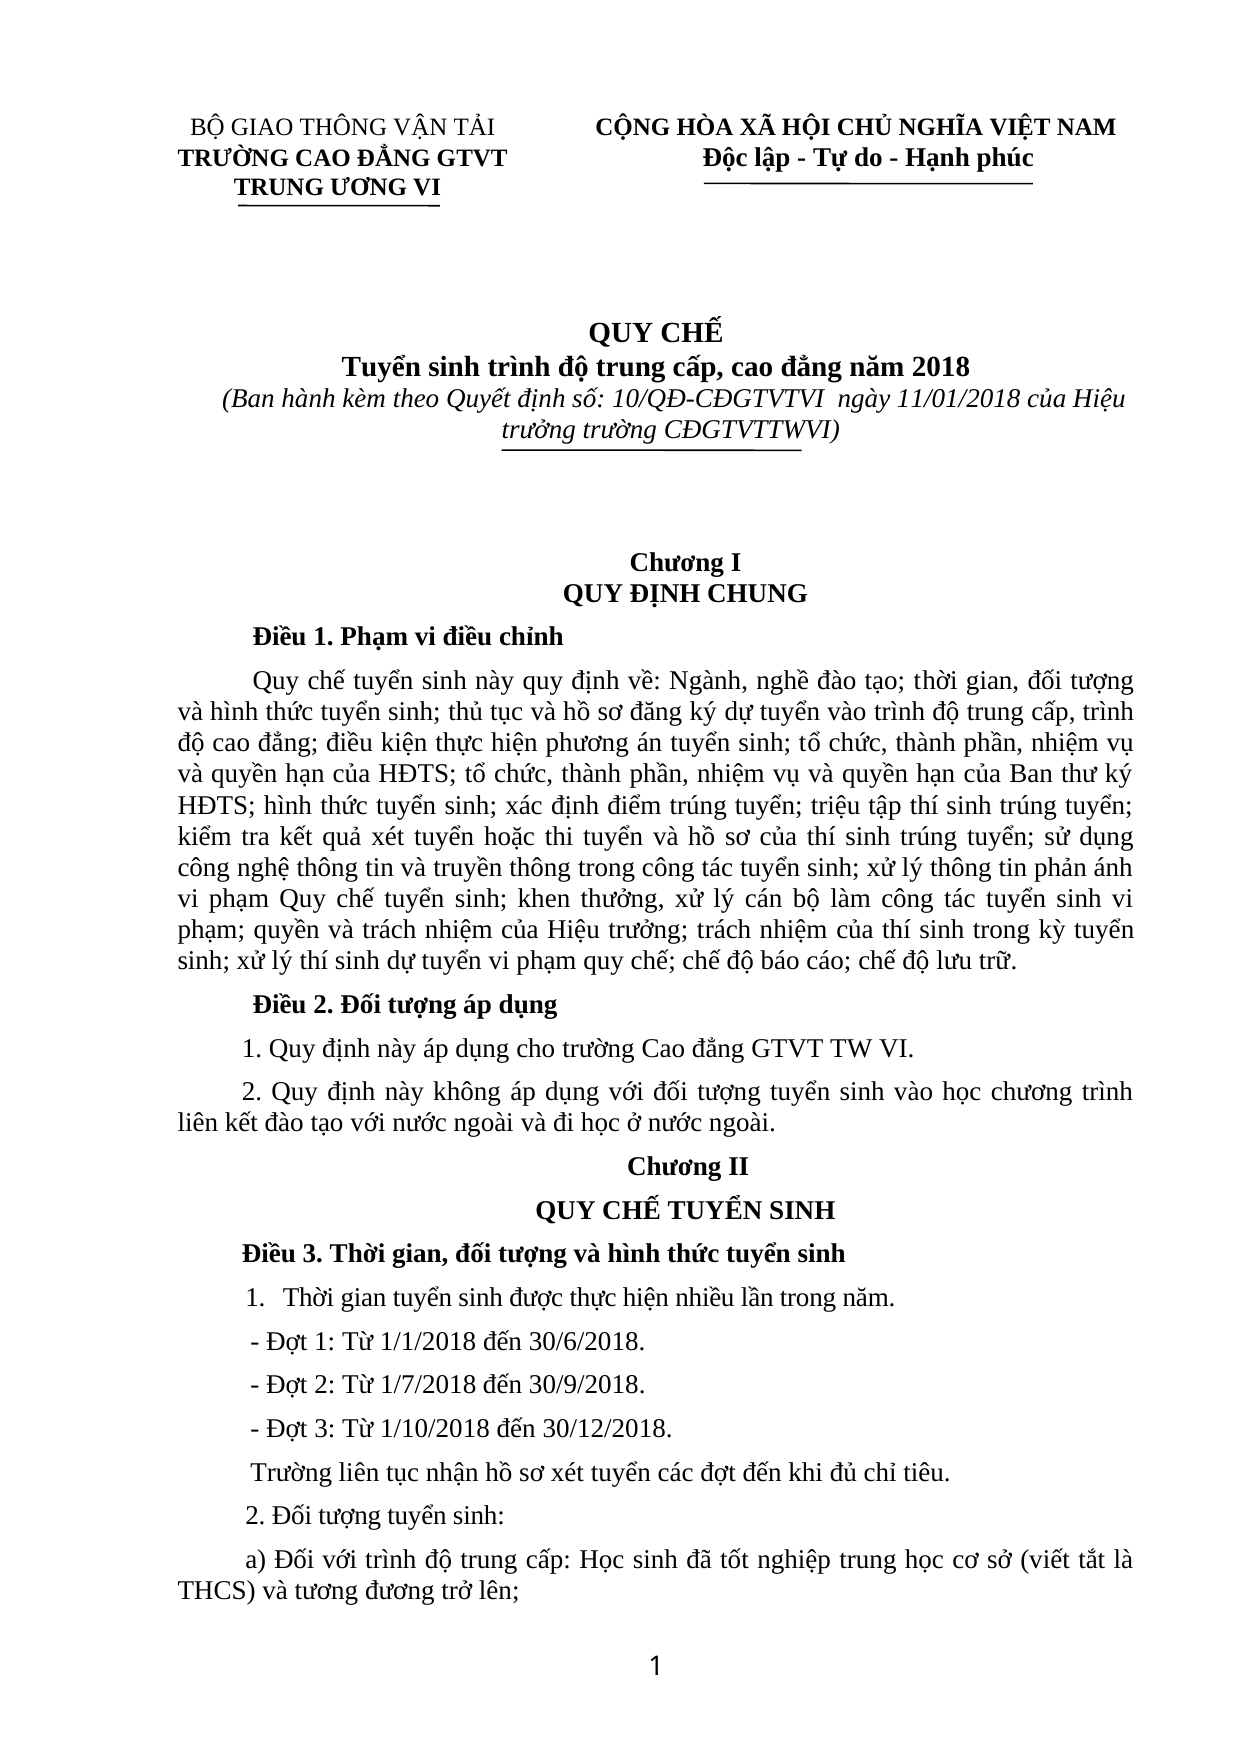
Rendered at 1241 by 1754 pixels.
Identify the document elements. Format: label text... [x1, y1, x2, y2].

text Trường liên tục nhận hồ sơ xét tuyển các đợt đến khi đủ chỉ tiêu. [177, 1456, 1134, 1487]
text 1. Quy định này áp dụng cho trường Cao đẳng GTVT TW VI. [177, 1032, 1134, 1063]
text - Đợt 1: Từ 1/1/2018 đến 30/6/2018. [177, 1325, 1134, 1356]
text - Đợt 2: Từ 1/7/2018 đến 30/9/2018. [177, 1368, 1134, 1399]
text Chương I [177, 546, 1134, 577]
text Quy chế tuyển sinh này quy định về: Ngành, nghề đào tạo; thời gian, đối tượng và hình thức tuyển sinh; thủ tục và hồ sơ đăng ký dự tuyển vào trình độ trung cấp, trình độ cao đẳng; điều kiện thực hiện phương án tuyển sinh; tổ chức, thành phần, nhiệm vụ và quyền hạn của HĐTS; tổ chức, thành phần, nhiệm vụ và quyền hạn của Ban thư ký HĐTS; hình thức tuyển sinh; xác định điểm trúng tuyển; triệu tập thí sinh trúng tuyển; kiểm tra kết quả xét tuyển hoặc thi tuyển và hồ sơ của thí sinh trúng tuyển; sử dụng công nghệ thông tin và truyền thông trong công tác tuyển sinh; xử lý thông tin phản ánh vi phạm Quy chế tuyển sinh; khen thưởng, xử lý cán bộ làm công tác tuyển sinh vi phạm; quyền và trách nhiệm của Hiệu trưởng; trách nhiệm của thí sinh trong kỳ tuyển sinh; xử lý thí sinh dự tuyển vi phạm quy chế; chế độ báo cáo; chế độ lưu trữ. [177, 664, 1134, 976]
text Điều 3. Thời gian, đối tượng và hình thức tuyển sinh [177, 1237, 1134, 1269]
text Điều 2. Đối tượng áp dụng [177, 988, 1134, 1019]
text (Ban hành kèm theo Quyết định số: 10/QĐ-CĐGTVTVI ngày 11/01/2018 của Hiệu trưởng trường CĐGTVTTWVI) [177, 382, 1164, 444]
text 2. Đối tượng tuyển sinh: [177, 1499, 1134, 1531]
text Điều 1. Phạm vi điều chỉnh [177, 621, 1134, 652]
text TRUNG ƯƠNG VI [177, 172, 1134, 201]
text BỘ GIAO THÔNG VẬN TẢI CỘNG HÒA XÃ HỘI CHỦ NGHĨA VIỆT NAM TRƯỜNG CAO ĐẲNG GTVT Độc lập - Tự do - Hạnh phúc [177, 112, 1134, 172]
text a) Đối với trình độ trung cấp: Học sinh đã tốt nghiệp trung học cơ sở (viết tắt là THCS) và tương đương trở lên; [177, 1543, 1134, 1605]
text 2. Quy định này không áp dụng với đối tượng tuyển sinh vào học chương trình liên kết đào tạo với nước ngoài và đi học ở nước ngoài. [177, 1075, 1134, 1138]
text QUY CHẾ TUYỂN SINH [177, 1194, 1134, 1225]
text - Đợt 3: Từ 1/10/2018 đến 30/12/2018. [177, 1412, 1134, 1443]
text Chương II [177, 1150, 1134, 1181]
text QUY CHẾ [177, 315, 1134, 349]
text Tuyển sinh trình độ trung cấp, cao đẳng năm 2018 [177, 349, 1134, 382]
list Thời gian tuyển sinh được thực hiện nhiều lần trong năm. [245, 1281, 1134, 1312]
text QUY ĐỊNH CHUNG [177, 577, 1134, 608]
